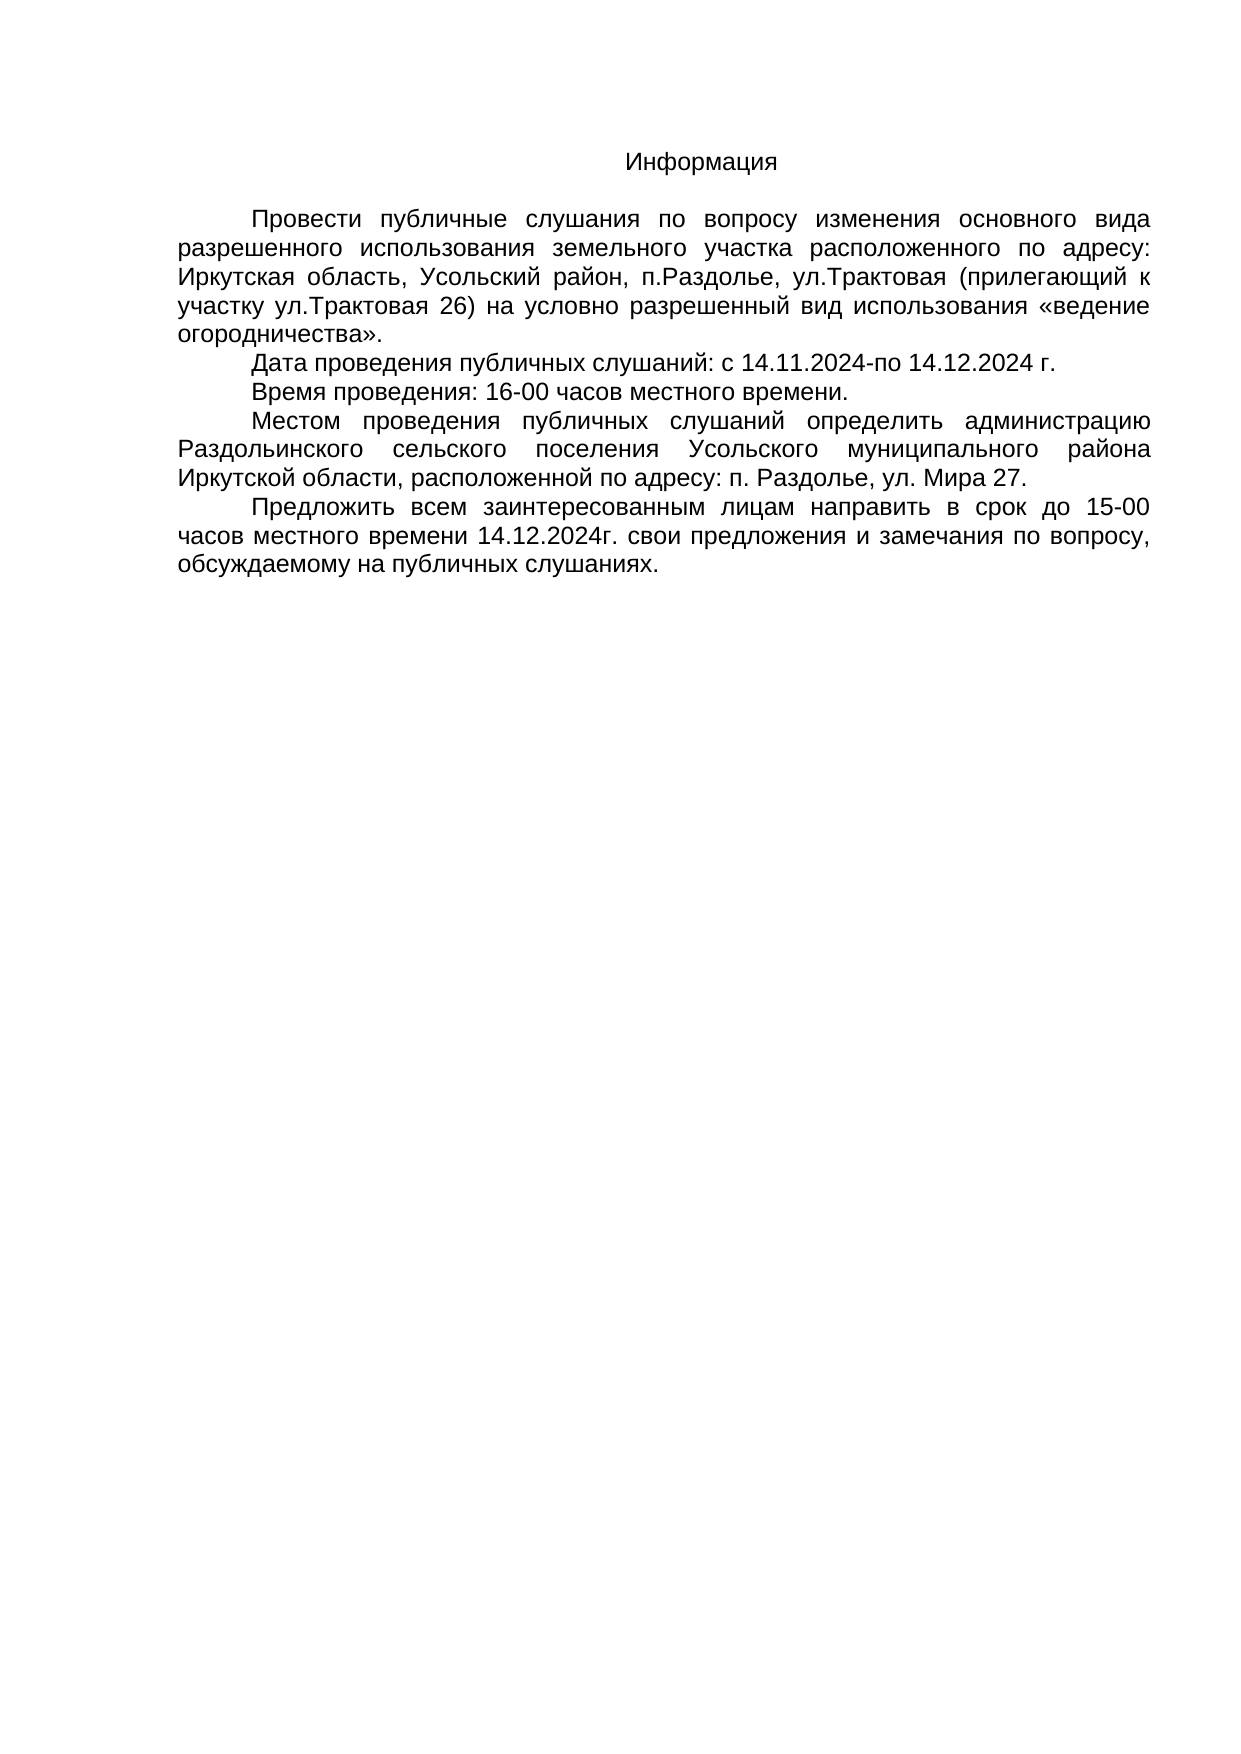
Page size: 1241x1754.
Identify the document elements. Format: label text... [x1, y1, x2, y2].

text Информация [177, 147, 1152, 176]
text Дата проведения публичных слушаний: с 14.11.2024-по 14.12.2024 г. [177, 348, 1152, 377]
text Предложить всем заинтересованным лицам направить в срок до 15-00 часов местного времени 14.12.2024г. свои предложения и замечания по вопросу, обсуждаемому на публичных слушаниях. [177, 492, 1152, 578]
text Провести публичные слушания по вопросу изменения основного вида разрешенного использования земельного участка расположенного по адресу: Иркутская область, Усольский район, п.Раздолье, ул.Трактовая (прилегающий к участку ул.Трактовая 26) на условно разрешенный вид использования «ведение огородничества». [177, 204, 1152, 348]
text Местом проведения публичных слушаний определить администрацию Раздольинского сельского поселения Усольского муниципального района Иркутской области, расположенной по адресу: п. Раздолье, ул. Мира 27. [177, 406, 1152, 492]
text Время проведения: 16-00 часов местного времени. [177, 377, 1152, 406]
